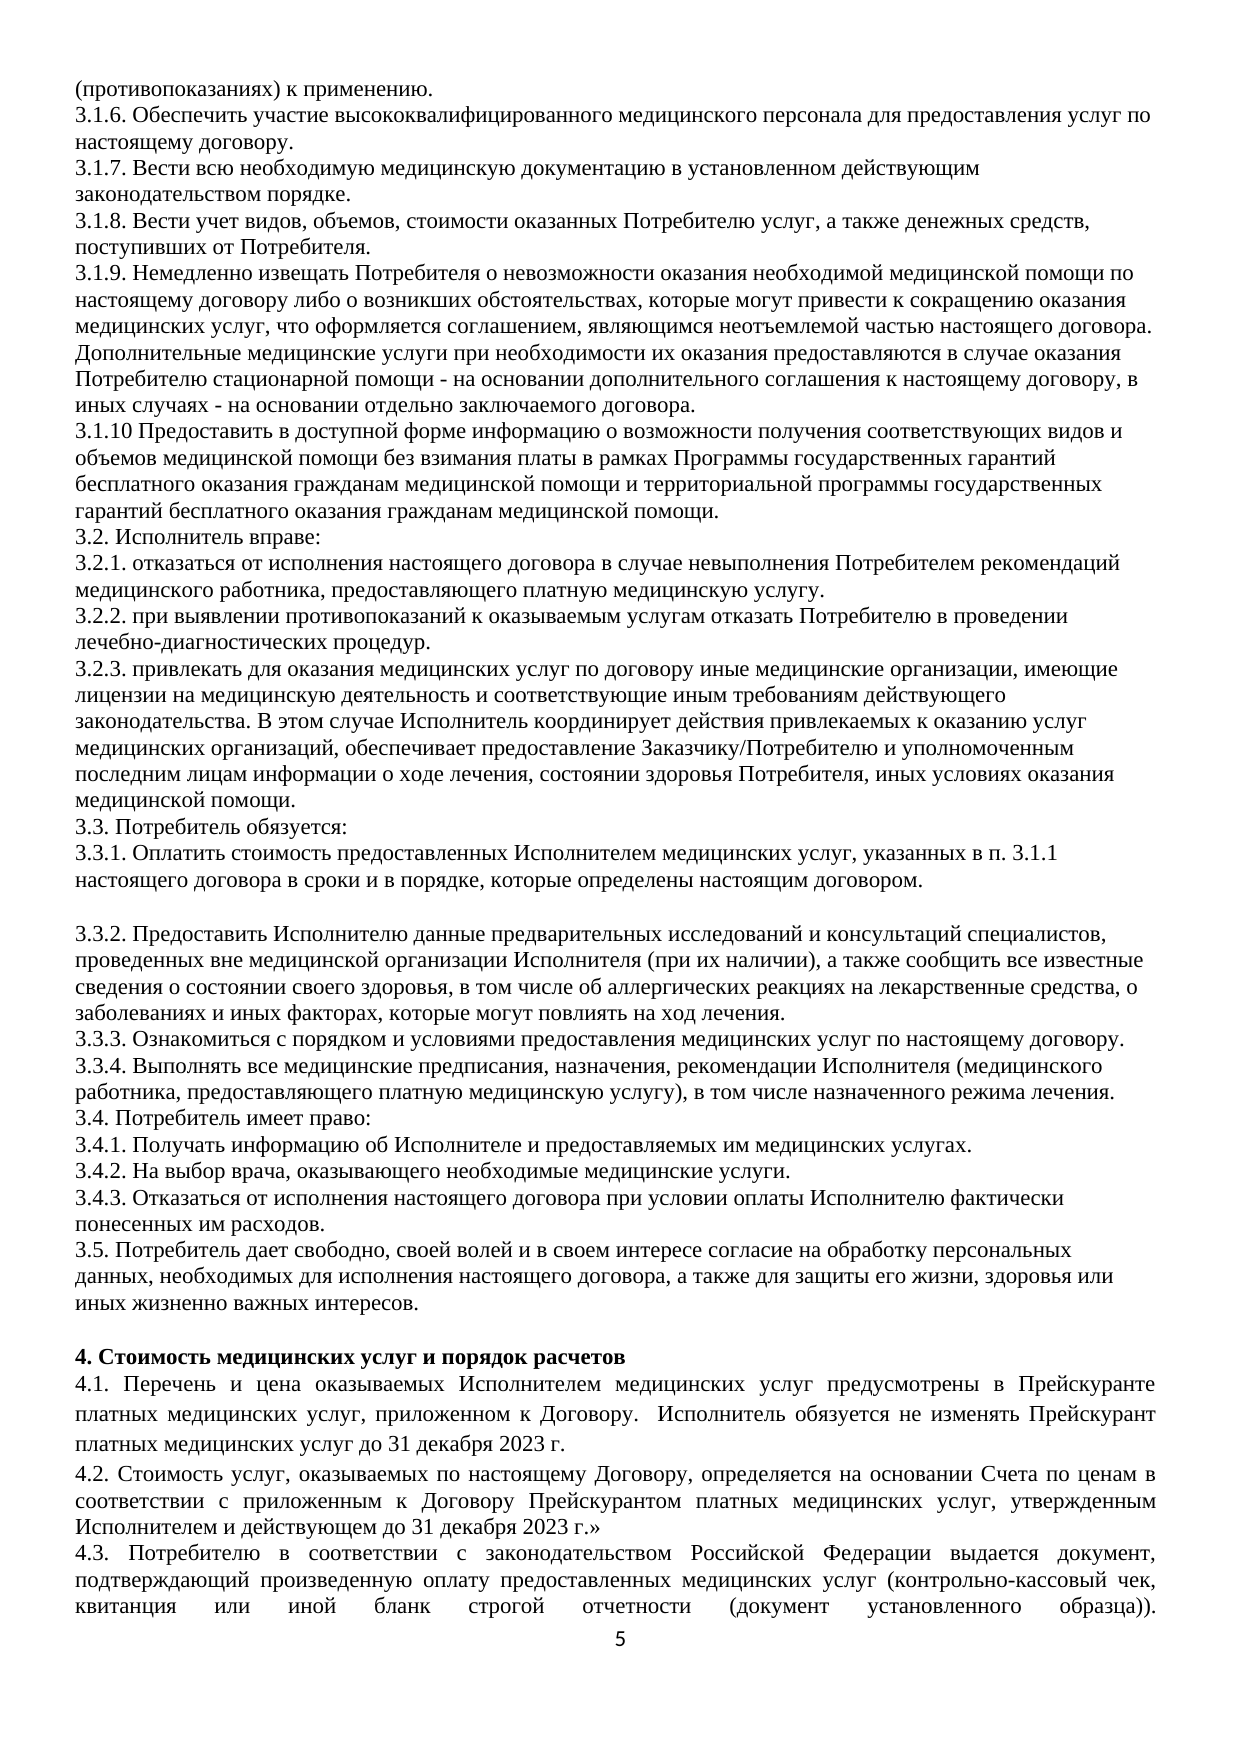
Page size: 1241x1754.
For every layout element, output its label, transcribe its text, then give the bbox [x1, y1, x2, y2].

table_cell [75, 75, 1158, 101]
table_cell 3.4. Потребитель имеет право: 3.4.1. Получать информацию об Исполнителе и предоставляемых им медицинских услугах. 3.4.2. На выбор врача, оказывающего необходимые медицинские услуги. 3.4.3. Отказаться от исполнения настоящего договора при условии оплаты Исполнителю фактически понесенных им расходов. 3.5. Потребитель дает свободно, своей волей и в своем интересе согласие на обработку персональных данных, необходимых для исполнения настоящего договора, а также для защиты его жизни, здоровья или иных жизненно важных интересов. [75, 1105, 1158, 1343]
table_cell 3.3.2. Предоставить Исполнителю данные предварительных исследований и консультаций специалистов, проведенных вне медицинской организации Исполнителя (при их наличии), а также сообщить все известные сведения о состоянии своего здоровья, в том числе об аллергических реакциях на лекарственные средства, о заболеваниях и иных факторах, которые могут повлиять на ход лечения. 3.3.3. Ознакомиться с порядком и условиями предоставления медицинских услуг по настоящему договору. 3.3.4. Выполнять все медицинские предписания, назначения, рекомендации Исполнителя (медицинского работника, предоставляющего платную медицинскую услугу), в том числе назначенного режима лечения. [75, 920, 1158, 1104]
table_cell 4.1. Перечень и цена оказываемых Исполнителем медицинских услуг предусмотрены в Прейскуранте платных медицинских услуг, приложенном к Договору. Исполнитель обязуется не изменять Прейскурант платных медицинских услуг до 31 декабря 2023 г. 4.2. Стоимость услуг, оказываемых по настоящему Договору, определяется на основании Счета по ценам в соответствии с приложенным к Договору Прейскурантом платных медицинских услуг, утвержденным Исполнителем и действующем до 31 декабря 2023 г.» [75, 1370, 1158, 1539]
table_cell 3.2.3. привлекать для оказания медицинских услуг по договору иные медицинские организации, имеющие лицензии на медицинскую деятельность и соответствующие иным требованиям действующего законодательства. В этом случае Исполнитель координирует действия привлекаемых к оказанию услуг медицинских организаций, обеспечивает предоставление Заказчику/Потребителю и уполномоченным последним лицам информации о ходе лечения, состоянии здоровья Потребителя, иных условиях оказания медицинской помощи. 3.3. Потребитель обязуется: 3.3.1. Оплатить стоимость предоставленных Исполнителем медицинских услуг, указанных в п. 3.1.1 настоящего договора в сроки и в порядке, которые определены настоящим договором. [75, 655, 1158, 920]
table_cell 3.1.10 Предоставить в доступной форме информацию о возможности получения соответствующих видов и объемов медицинской помощи без взимания платы в рамках Программы государственных гарантий бесплатного оказания гражданам медицинской помощи и территориальной программы государственных гарантий бесплатного оказания гражданам медицинской помощи. 3.2. Исполнитель вправе: 3.2.1. отказаться от исполнения настоящего договора в случае невыполнения Потребителем рекомендаций медицинского работника, предоставляющего платную медицинскую услугу. 3.2.2. при выявлении противопоказаний к оказываемым услугам отказать Потребителю в проведении лечебно-диагностических процедур. [75, 418, 1158, 655]
table_cell 3.1.6. Обеспечить участие высококвалифицированного медицинского персонала для предоставления услуг по настоящему договору. 3.1.7. Вести всю необходимую медицинскую документацию в установленном действующим законодательством порядке. 3.1.8. Вести учет видов, объемов, стоимости оказанных Потребителю услуг, а также денежных средств, поступивших от Потребителя. 3.1.9. Немедленно извещать Потребителя о невозможности оказания необходимой медицинской помощи по настоящему договору либо о возникших обстоятельствах, которые могут привести к сокращению оказания медицинских услуг, что оформляется соглашением, являющимся неотъемлемой частью настоящего договора. Дополнительные медицинские услуги при необходимости их оказания предоставляются в случае оказания Потребителю стационарной помощи - на основании дополнительного соглашения к настоящему договору, в иных случаях - на основании отдельно заключаемого договора. [75, 101, 1158, 418]
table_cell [75, 1539, 1158, 1618]
table_cell 4. Стоимость медицинских услуг и порядок расчетов [75, 1343, 1158, 1370]
